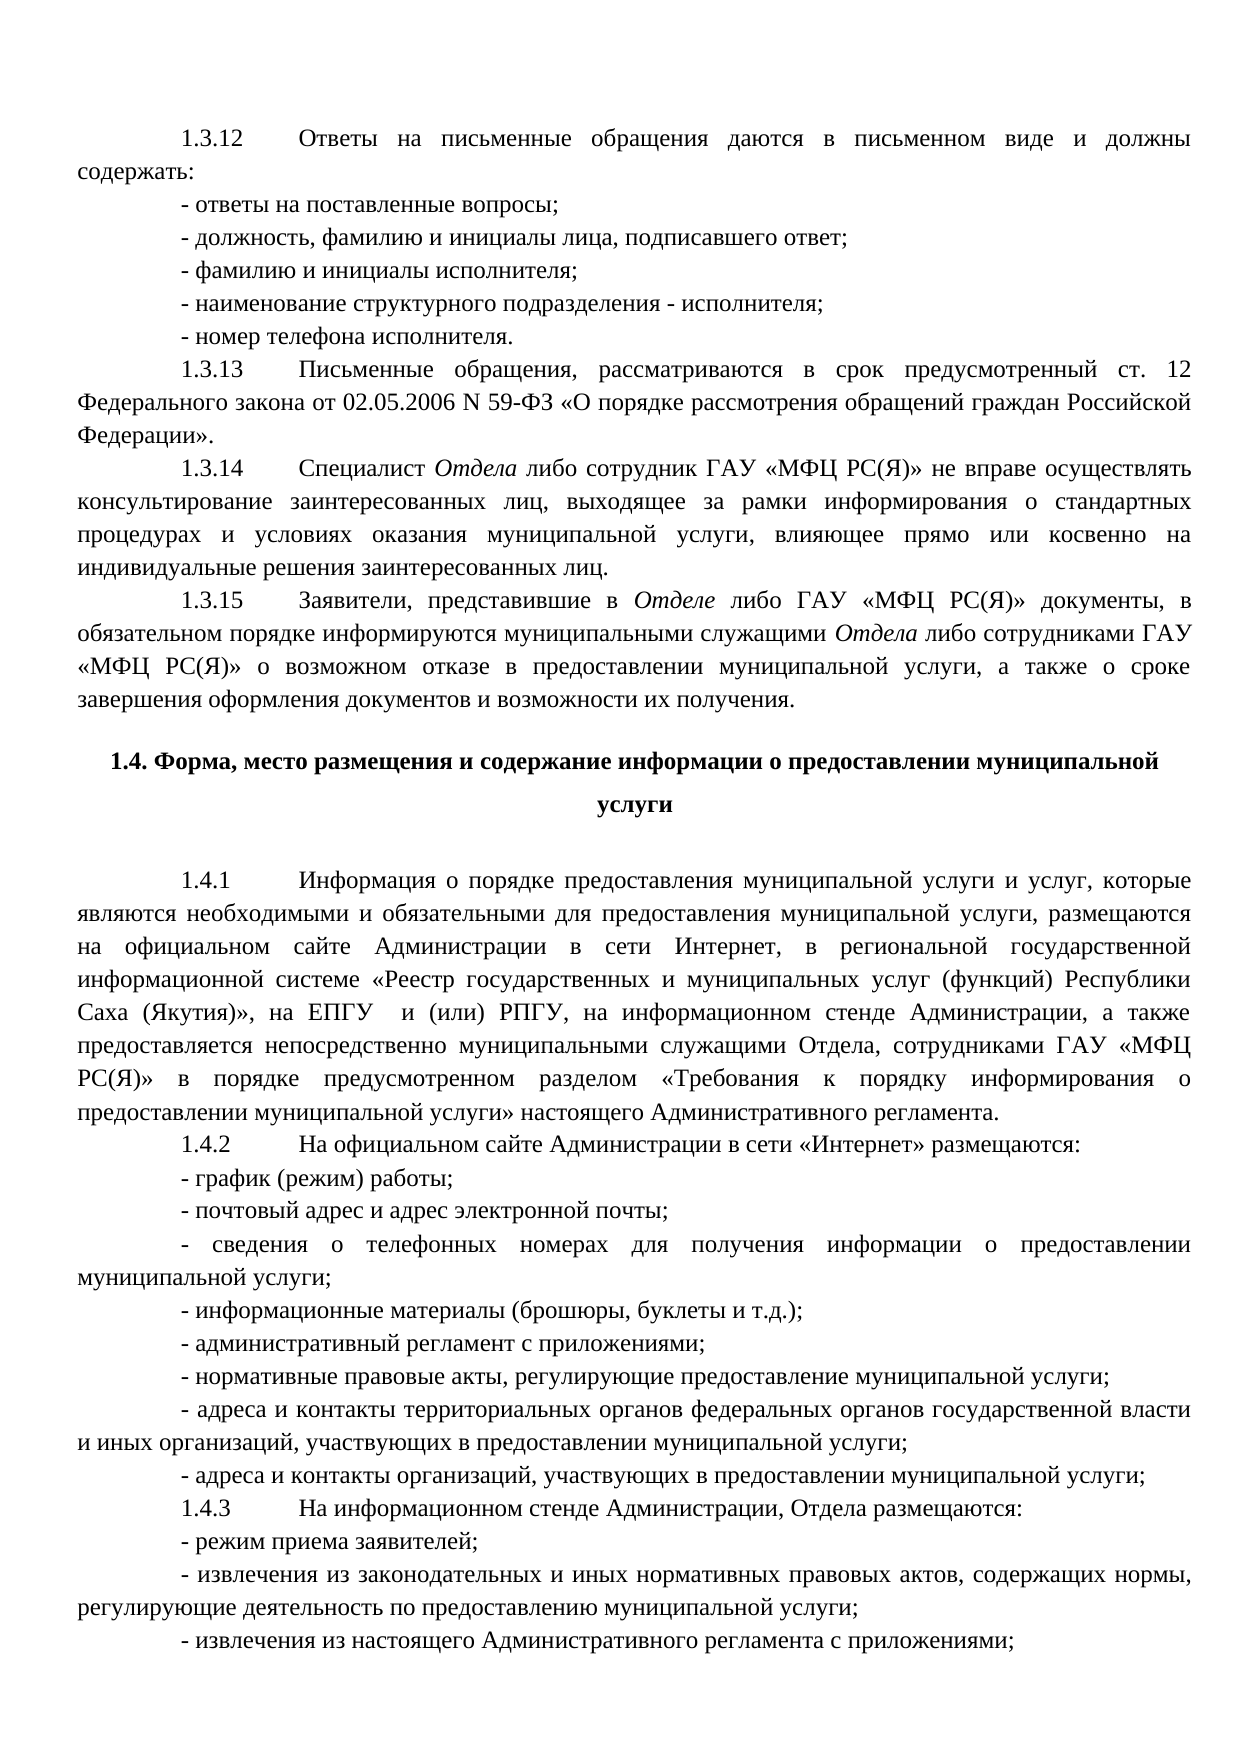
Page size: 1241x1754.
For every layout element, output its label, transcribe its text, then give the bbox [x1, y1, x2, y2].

text - административный регламент с приложениями; [77, 1328, 1192, 1356]
subtitle 1.4. Форма, место размещения и содержание информации о предоставлении муниципальной услуги [77, 746, 1192, 818]
list Информация о порядке предоставления муниципальной услуги и услуг, которые являются необходимыми и обязательными для предоставления муниципальной услуги, размещаются на официальном сайте Администрации в сети Интернет, в региональной государственной информационной системе «Реестр государственных и муниципальных услуг (функций) Республики Саха (Якутия)», на ЕПГУ и (или) РПГУ, на информационном стенде Администрации, а также предоставляется непосредственно муниципальными служащими Отдела, сотрудниками ГАУ «МФЦ РС(Я)» в порядке предусмотренном разделом «Требования к порядку информирования о предоставлении муниципальной услуги» настоящего Административного регламента. [77, 865, 1192, 1125]
text - нормативные правовые акты, регулирующие предоставление муниципальной услуги; [77, 1361, 1192, 1389]
text - адреса и контакты территориальных органов федеральных органов государственной власти и иных организаций, участвующих в предоставлении муниципальной услуги; [77, 1394, 1192, 1456]
list - фамилию и инициалы исполнителя; [77, 255, 1192, 284]
list Заявители, представившие в Отделе либо ГАУ «МФЦ РС(Я)» документы, в обязательном порядке информируются муниципальными служащими Отдела либо сотрудниками ГАУ «МФЦ РС(Я)» о возможном отказе в предоставлении муниципальной услуги, а также о сроке завершения оформления документов и возможности их получения. [77, 585, 1192, 713]
list Ответы на письменные обращения даются в письменном виде и должны содержать: [77, 123, 1192, 185]
text - адреса и контакты организаций, участвующих в предоставлении муниципальной услуги; [77, 1460, 1192, 1488]
text - информационные материалы (брошюры, буклеты и т.д.); [77, 1295, 1192, 1323]
list Письменные обращения, рассматриваются в срок предусмотренный ст. 12 Федерального закона от 02.05.2006 N 59-ФЗ «О порядке рассмотрения обращений граждан Российской Федерации». [77, 354, 1192, 449]
text - режим приема заявителей; [77, 1526, 1192, 1554]
text - график (режим) работы; [77, 1163, 1192, 1191]
list - наименование структурного подразделения - исполнителя; [77, 288, 1192, 317]
list На официальном сайте Администрации в сети «Интернет» размещаются: [77, 1129, 1192, 1158]
list - номер телефона исполнителя. [77, 321, 1192, 350]
list На информационном стенде Администрации, Отдела размещаются: [77, 1493, 1192, 1522]
list - ответы на поставленные вопросы; [77, 189, 1192, 218]
text - почтовый адрес и адрес электронной почты; [77, 1196, 1192, 1224]
text - извлечения из настоящего Административного регламента с приложениями; [77, 1625, 1192, 1654]
text - извлечения из законодательных и иных нормативных правовых актов, содержащих нормы, регулирующие деятельность по предоставлению муниципальной услуги; [77, 1559, 1192, 1621]
list Специалист Отдела либо сотрудник ГАУ «МФЦ РС(Я)» не вправе осуществлять консультирование заинтересованных лиц, выходящее за рамки информирования о стандартных процедурах и условиях оказания муниципальной услуги, влияющее прямо или косвенно на индивидуальные решения заинтересованных лиц. [77, 453, 1192, 581]
list - должность, фамилию и инициалы лица, подписавшего ответ; [77, 222, 1192, 251]
text - сведения о телефонных номерах для получения информации о предоставлении муниципальной услуги; [77, 1229, 1192, 1290]
